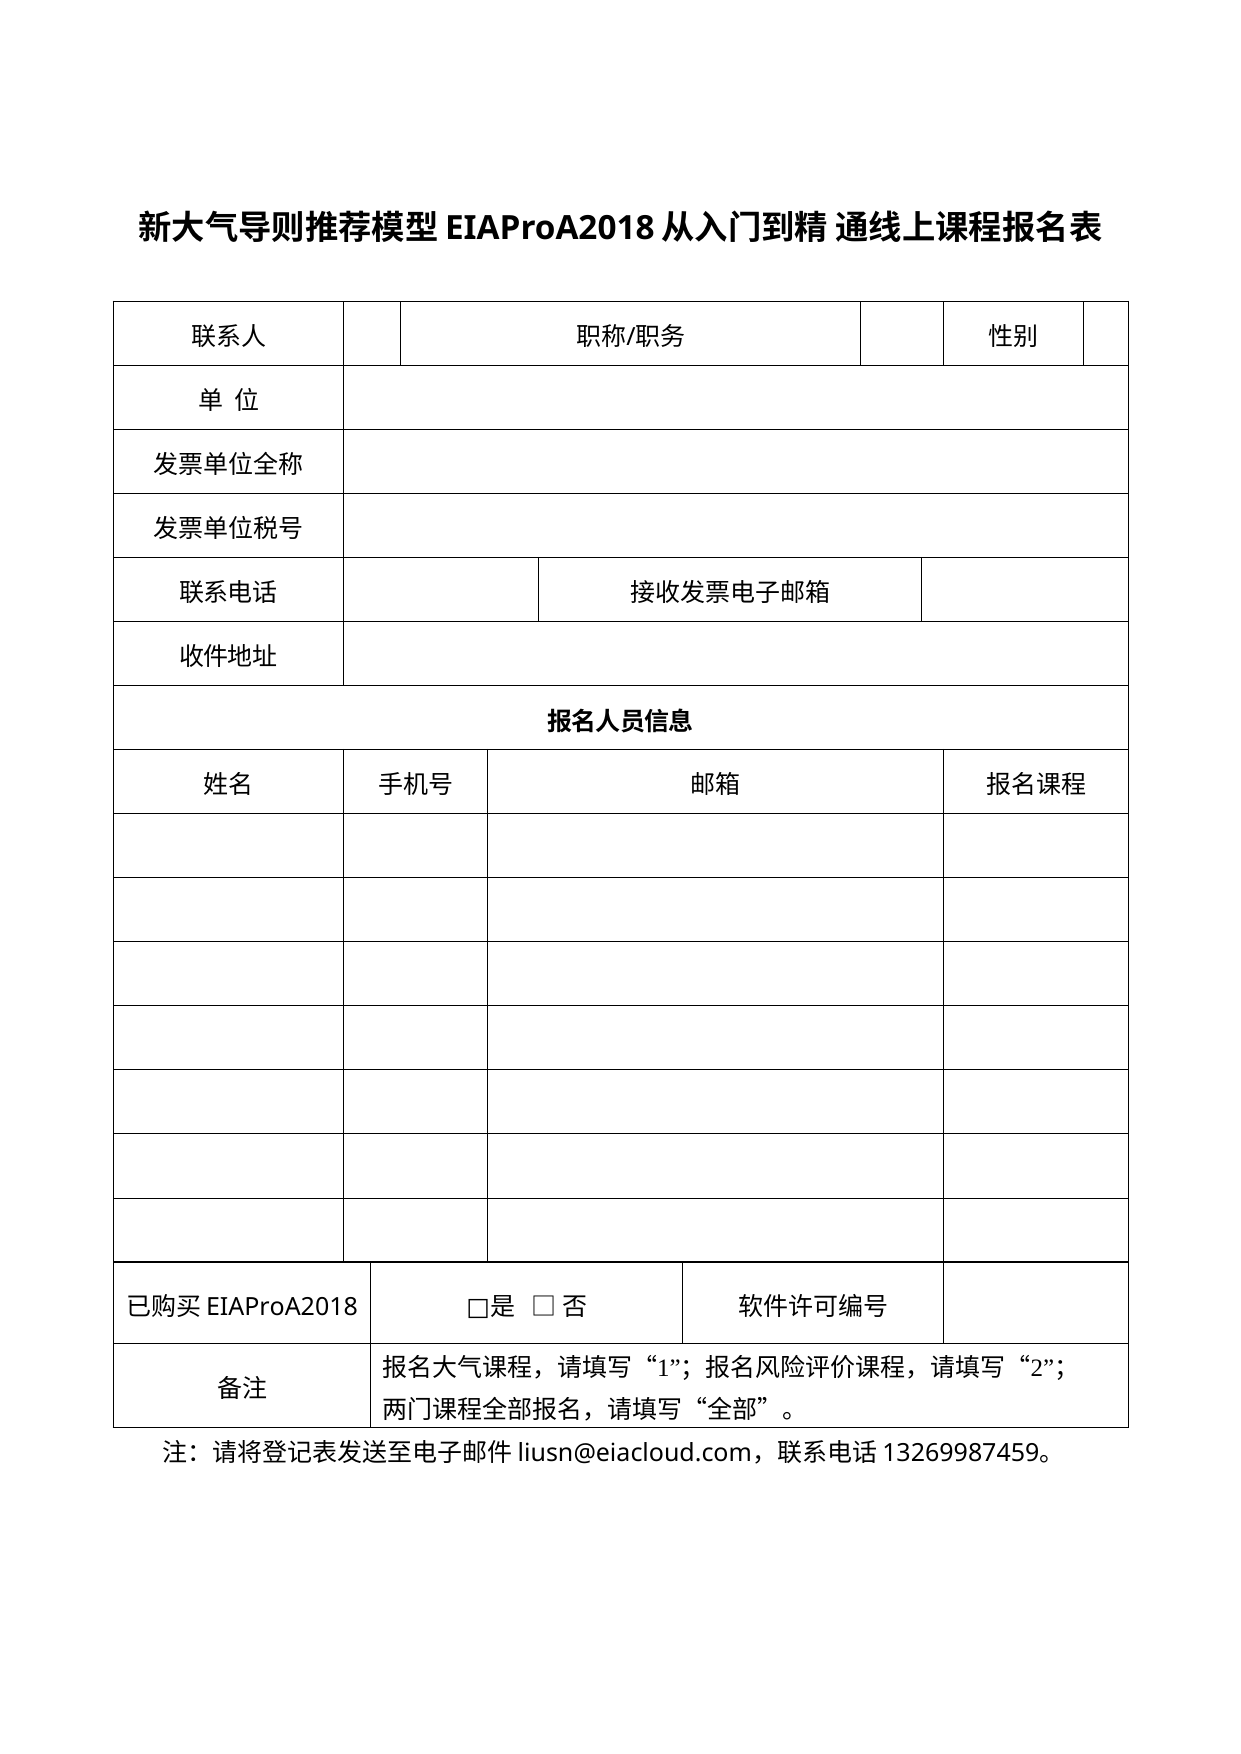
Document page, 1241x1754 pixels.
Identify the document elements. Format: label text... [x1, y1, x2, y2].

table_cell [344, 430, 1128, 493]
table_cell [114, 1006, 343, 1069]
table_cell 备注 [114, 1344, 370, 1427]
table_cell [488, 1006, 943, 1069]
table_cell [944, 1263, 1128, 1342]
table_cell [114, 1134, 343, 1197]
table_cell [344, 814, 487, 877]
table_header 性别 [944, 302, 1083, 364]
table_cell [944, 942, 1128, 1005]
table_cell [344, 366, 1128, 429]
table_cell [344, 622, 1128, 685]
table_cell 软件许可编号 [683, 1263, 943, 1342]
table_cell 报名大气课程，请填写“1”；报名风险评价课程，请填写“2”； 两门课程全部报名，请填写“全部”。 [371, 1344, 1128, 1427]
table_cell [344, 558, 538, 621]
table_cell [344, 942, 487, 1005]
table_cell 收件地址 [114, 622, 343, 685]
table_cell [944, 1134, 1128, 1197]
table_cell [944, 878, 1128, 941]
subtitle 新大气导则推荐模型EIAProA2018从入门到精 通线上课程报名表 [112, 191, 1128, 259]
table_cell □是 □ 否 [371, 1263, 682, 1342]
table_cell [344, 1006, 487, 1069]
table_cell 单 位 [114, 366, 343, 429]
table_cell [114, 1070, 343, 1133]
table_cell [488, 1134, 943, 1197]
table_header 联系人 [114, 302, 343, 364]
table_cell [114, 1199, 343, 1261]
table_header [861, 302, 943, 364]
table_cell 报名人员信息 [114, 686, 1128, 749]
table_cell 已购买EIAProA2018 [114, 1263, 370, 1342]
table_cell 报名课程 [944, 750, 1128, 813]
table_cell [114, 814, 343, 877]
table_cell [488, 942, 943, 1005]
table_cell [488, 1199, 943, 1261]
text 注：请将登记表发送至电子邮件liusn@eiacloud.com，联系电话13269987459。 [112, 1428, 1128, 1469]
table_cell [944, 1006, 1128, 1069]
table_cell [944, 814, 1128, 877]
table_cell [944, 1070, 1128, 1133]
table_cell [488, 814, 943, 877]
table_cell 发票单位全称 [114, 430, 343, 493]
table_header 职称/职务 [401, 302, 860, 364]
table_cell [114, 942, 343, 1005]
table_cell [488, 878, 943, 941]
table_cell [488, 1070, 943, 1133]
table_cell 手机号 [344, 750, 487, 813]
table_header [344, 302, 400, 364]
table_cell [344, 1199, 487, 1261]
table_cell 接收发票电子邮箱 [539, 558, 921, 621]
table_cell 联系电话 [114, 558, 343, 621]
table_cell [344, 878, 487, 941]
table_cell 邮箱 [488, 750, 943, 813]
table_header [1084, 302, 1128, 364]
table_cell [944, 1199, 1128, 1261]
table_cell [344, 1134, 487, 1197]
table_cell [344, 494, 1128, 557]
table_cell 发票单位税号 [114, 494, 343, 557]
table_cell 姓名 [114, 750, 343, 813]
table_cell [114, 878, 343, 941]
table_cell [344, 1070, 487, 1133]
table_cell [922, 558, 1128, 621]
